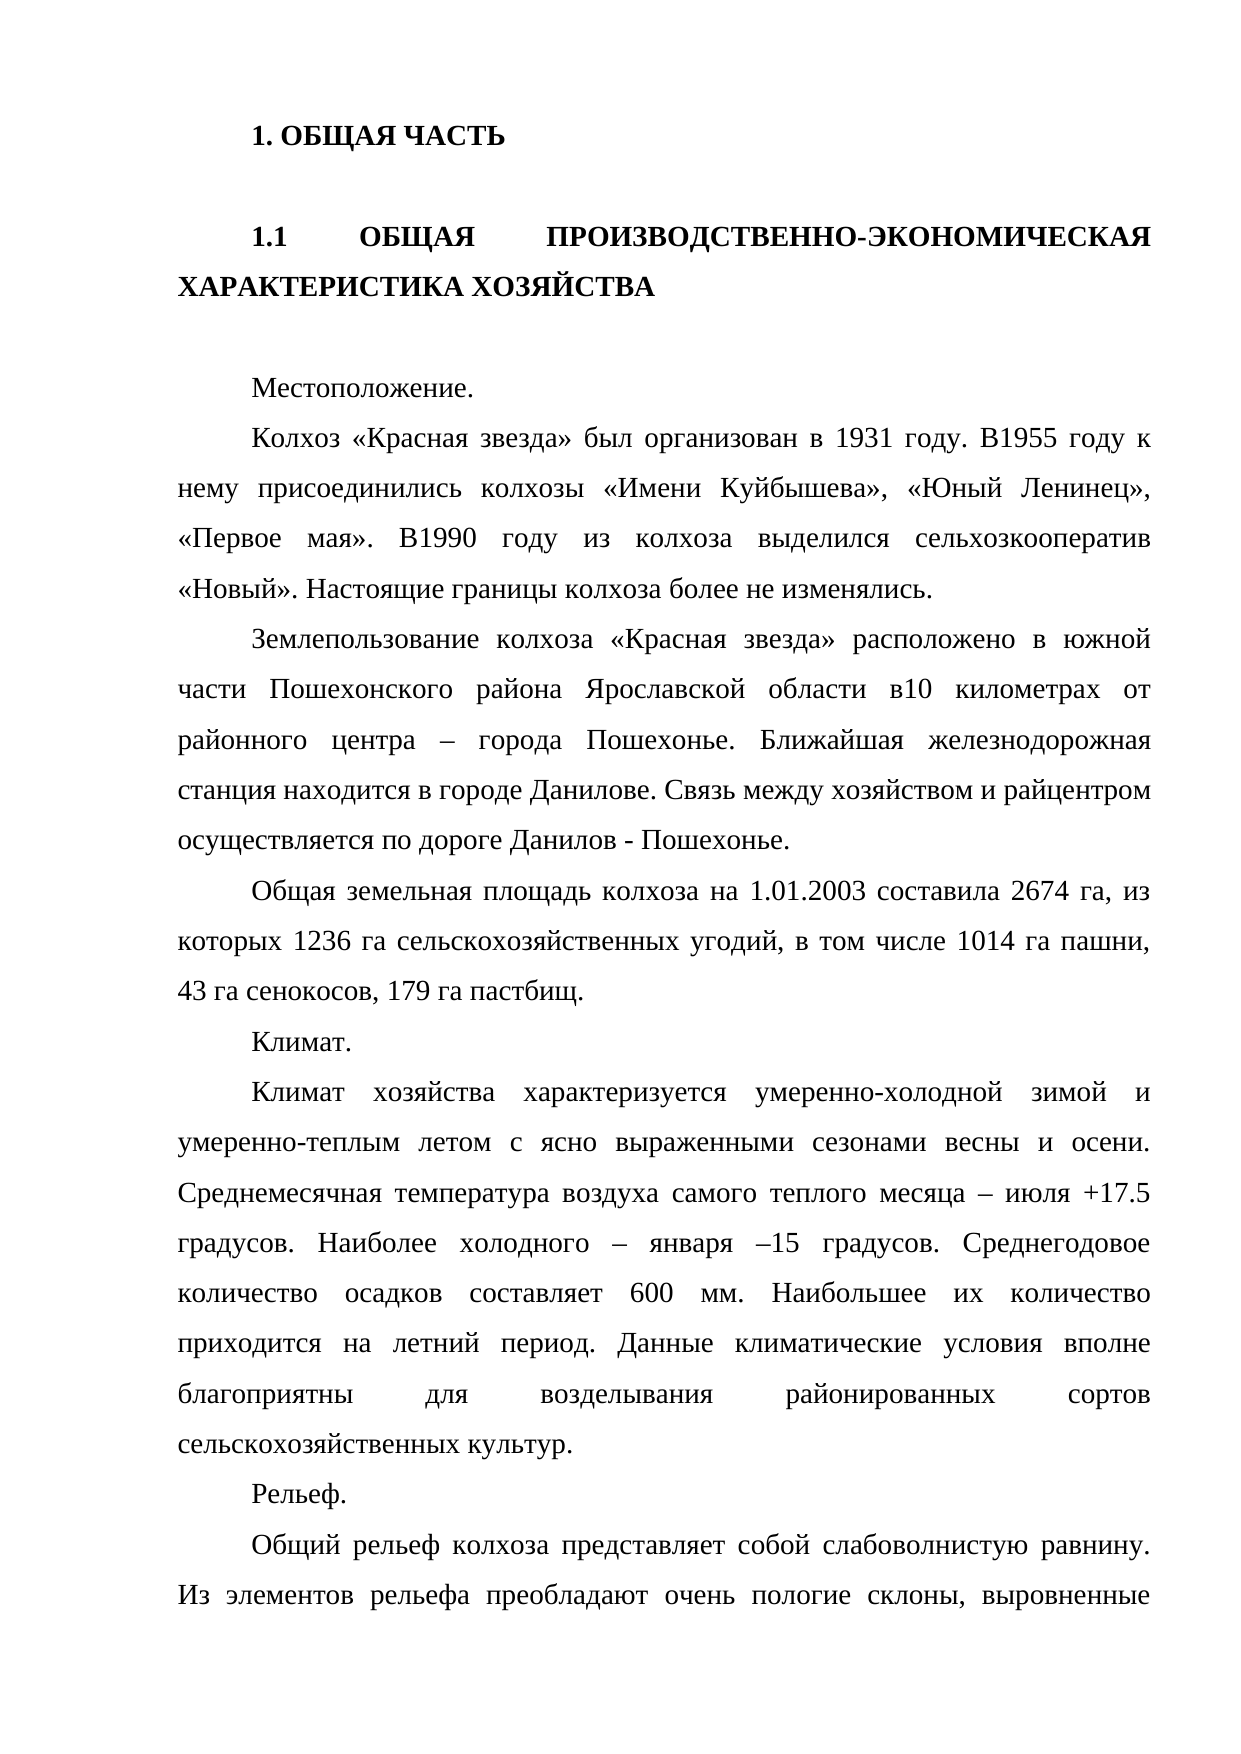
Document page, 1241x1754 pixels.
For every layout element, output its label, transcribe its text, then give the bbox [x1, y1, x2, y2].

text Общая земельная площадь колхоза на 1.01.2003 составила 2674 га, из которых 1236 га сельскохозяйственных угодий, в том числе 1014 га пашни, 43 га сенокосов, 179 га пастбищ. [177, 873, 1152, 1007]
text Климат. [177, 1024, 1152, 1057]
text Землепользование колхоза «Красная звезда» расположено в южной части Пошехонского района Ярославской области в10 километрах от районного центра – города Пошехонье. Ближайшая железнодорожная станция находится в городе Данилове. Связь между хозяйством и райцентром осуществляется по дороге Данилов - Пошехонье. [177, 621, 1152, 856]
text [177, 1527, 1152, 1611]
text Колхоз «Красная звезда» был организован в 1931 году. В1955 году к нему присоединились колхозы «Имени Куйбышева», «Юный Ленинец», «Первое мая». В1990 году из колхоза выделился сельхозкооператив «Новый». Настоящие границы колхоза более не изменялись. [177, 420, 1152, 604]
text Климат хозяйства характеризуется умеренно-холодной зимой и умеренно-теплым летом с ясно выраженными сезонами весны и осени. Среднемесячная температура воздуха самого теплого месяца – июля +17.5 градусов. Наиболее холодного – января –15 градусов. Среднегодовое количество осадков составляет 600 мм. Наибольшее их количество приходится на летний период. Данные климатические условия вполне благоприятны для возделывания районированных сортов сельскохозяйственных культур. [177, 1074, 1152, 1460]
text Рельеф. [177, 1477, 1152, 1510]
text Местоположение. [177, 370, 1152, 403]
text 1.1 ОБЩАЯ ПРОИЗВОДСТВЕННО-ЭКОНОМИЧЕСКАЯ ХАРАКТЕРИСТИКА ХОЗЯЙСТВА [177, 219, 1152, 303]
text 1. ОБЩАЯ ЧАСТЬ [177, 118, 1152, 152]
